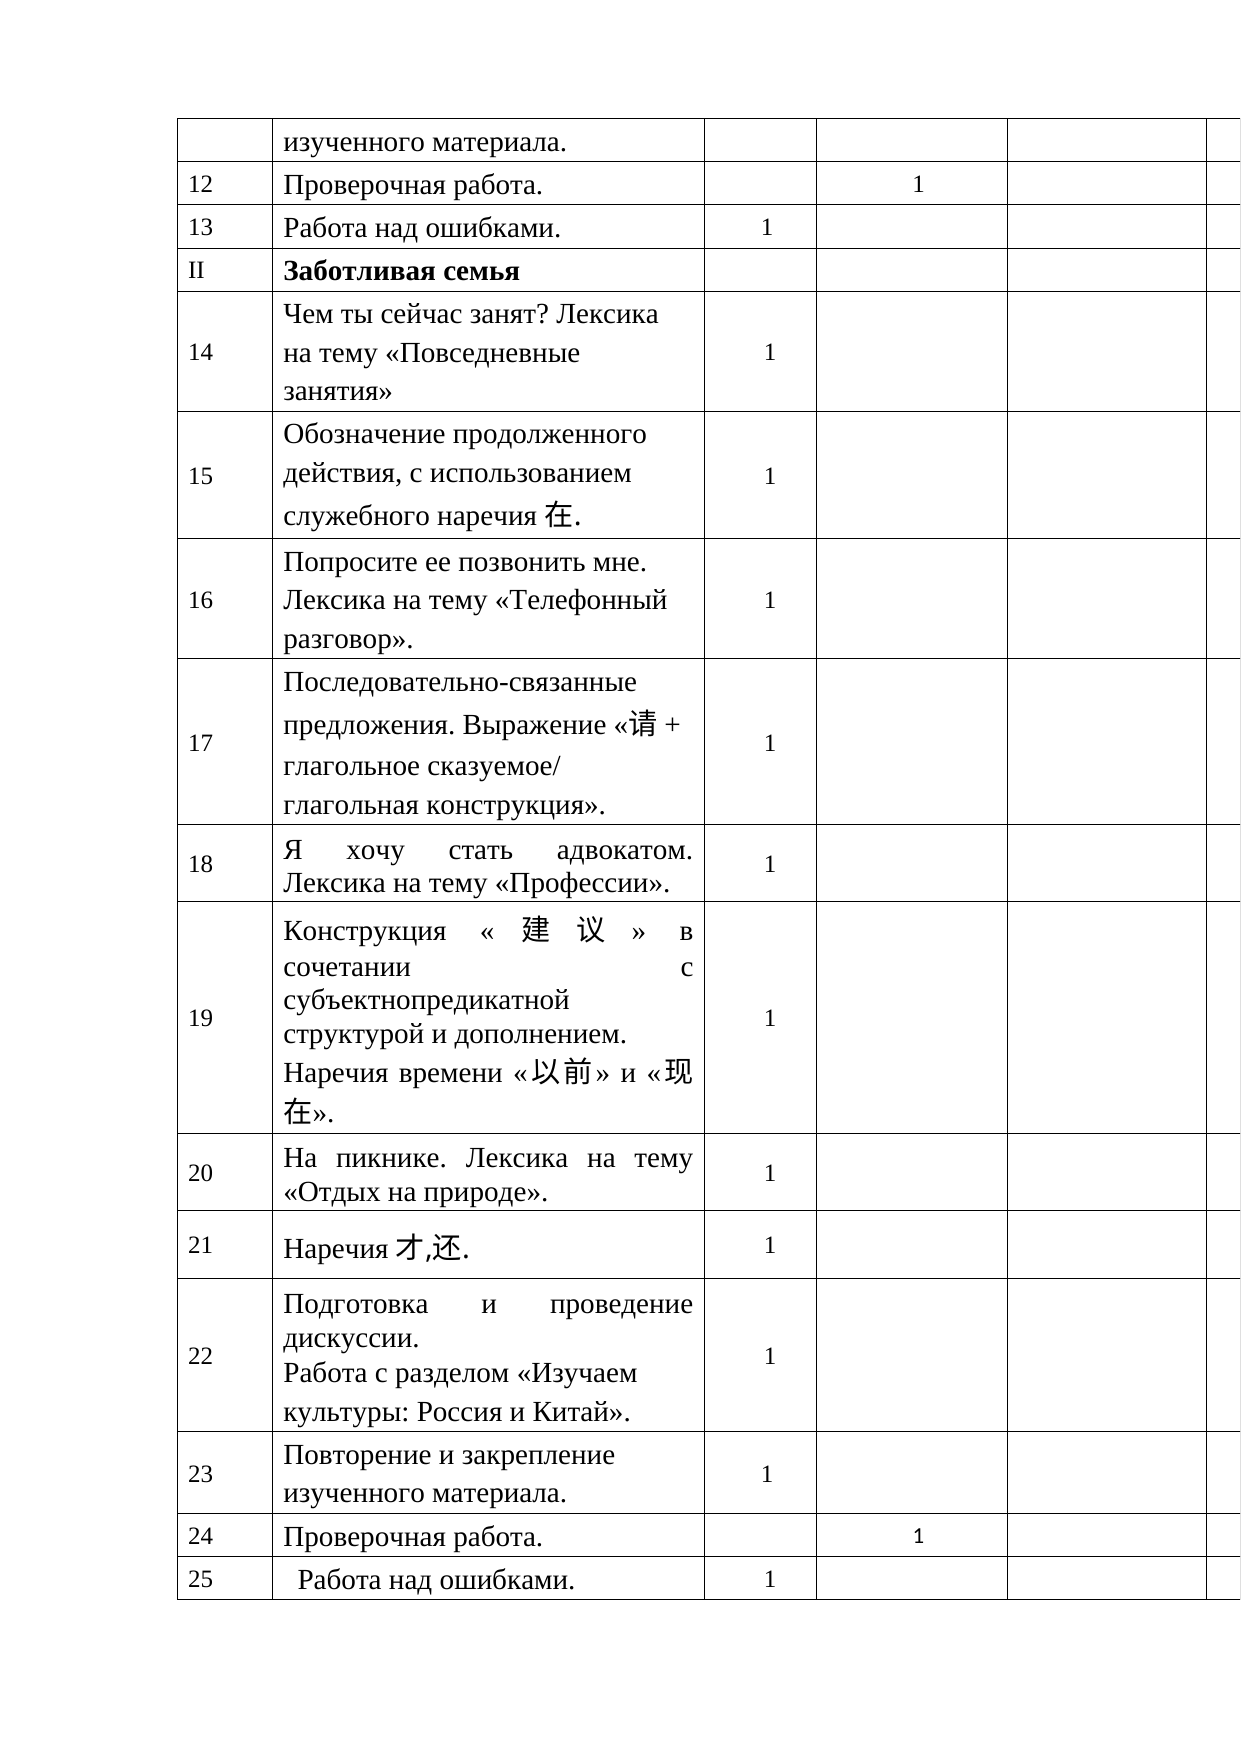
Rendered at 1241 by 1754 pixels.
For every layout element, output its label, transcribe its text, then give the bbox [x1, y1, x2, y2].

table_cell 25 [178, 1557, 272, 1599]
table_cell 15 [178, 412, 272, 538]
table_cell Проверочная работа. [273, 162, 704, 204]
table_cell [817, 1211, 1007, 1278]
table_cell [817, 412, 1007, 538]
table_cell [1207, 162, 1240, 204]
table_cell [1008, 162, 1206, 204]
table_cell 1 [817, 1514, 1007, 1556]
table_cell [1207, 292, 1240, 411]
table_cell Я хочу стать адвокатом. Лексика на тему «Профессии». [273, 825, 704, 901]
table_cell Работа над ошибками. [273, 1557, 704, 1599]
table_cell [1008, 1432, 1206, 1513]
table_cell 1 [705, 205, 816, 247]
table_cell Последовательно-связанные предложения. Выражение «请 + глагольное сказуемое/ глагольная конструкция». [273, 659, 704, 824]
table_cell 1 [705, 659, 816, 824]
table_cell 11 [178, 119, 272, 161]
table_cell 1 [705, 412, 816, 538]
table_cell 12 [178, 162, 272, 204]
table_cell [1207, 1557, 1240, 1599]
table_cell II [178, 249, 272, 291]
table_cell [1008, 902, 1206, 1133]
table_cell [273, 119, 704, 161]
table_cell [1008, 1134, 1206, 1210]
table_cell [1008, 1211, 1206, 1278]
table_cell [817, 902, 1007, 1133]
table_cell [1008, 1279, 1206, 1431]
table_cell [1207, 1211, 1240, 1278]
table_cell Конструкция «建议» в сочетании с субъектнопредикатной структурой и дополнением. Наречия времени «以前» и «现在». [273, 902, 704, 1133]
table_cell [817, 249, 1007, 291]
table_cell [1008, 1557, 1206, 1599]
table_cell [817, 1134, 1007, 1210]
table_cell Наречия 才,还. [273, 1211, 704, 1278]
table_cell Подготовка и проведение дискуссии. Работа с разделом «Изучаем культуры: Россия и Китай». [273, 1279, 704, 1431]
table_cell 13 [178, 205, 272, 247]
table_cell [1207, 659, 1240, 824]
table_cell 24 [178, 1514, 272, 1556]
table_cell [1008, 205, 1206, 247]
table_cell [1207, 539, 1240, 658]
table_cell 1 [705, 1211, 816, 1278]
table_cell [817, 539, 1007, 658]
table_cell [817, 1279, 1007, 1431]
table_cell 20 [178, 1134, 272, 1210]
table_cell [1008, 249, 1206, 291]
table_cell [1207, 249, 1240, 291]
table_cell 14 [178, 292, 272, 411]
table_cell [817, 205, 1007, 247]
table_cell 1 [705, 1279, 816, 1431]
table_cell [1207, 412, 1240, 538]
table_cell 1 [705, 1134, 816, 1210]
table_cell 1 [705, 292, 816, 411]
table_cell [1008, 1514, 1206, 1556]
table_cell [1207, 1279, 1240, 1431]
table_cell [817, 119, 1007, 161]
table_cell [1207, 1432, 1240, 1513]
table_cell 1 [705, 902, 816, 1133]
table_cell 17 [178, 659, 272, 824]
table_cell Попросите ее позвонить мне. Лексика на тему «Телефонный разговор». [273, 539, 704, 658]
table_cell 1 [705, 119, 816, 161]
table_cell [1008, 659, 1206, 824]
table_cell Чем ты сейчас занят? Лексика на тему «Повседневные занятия» [273, 292, 704, 411]
table_cell На пикнике. Лексика на тему «Отдых на природе». [273, 1134, 704, 1210]
table_cell [1207, 119, 1240, 161]
table_cell Проверочная работа. [273, 1514, 704, 1556]
table_cell [1008, 539, 1206, 658]
table_cell [1008, 119, 1206, 161]
table_cell 1 [817, 162, 1007, 204]
table_cell [705, 249, 816, 291]
table_cell [705, 1514, 816, 1556]
table_cell 1 [705, 1557, 816, 1599]
table_cell Заботливая семья [273, 249, 704, 291]
table_cell [1008, 292, 1206, 411]
table_cell 23 [178, 1432, 272, 1513]
table_cell 1 [705, 825, 816, 901]
table_cell 21 [178, 1211, 272, 1278]
table_cell [1207, 1514, 1240, 1556]
table_cell 18 [178, 825, 272, 901]
table_cell Повторение и закрепление изученного материала. [273, 1432, 704, 1513]
table_cell [1207, 1134, 1240, 1210]
table_cell Обозначение продолженного действия, с использованием служебного наречия 在. [273, 412, 704, 538]
table_cell [817, 1432, 1007, 1513]
table_cell [817, 1557, 1007, 1599]
table_cell 19 [178, 902, 272, 1133]
table_cell [1207, 205, 1240, 247]
table_cell [817, 292, 1007, 411]
table_cell [705, 162, 816, 204]
table_cell [1008, 825, 1206, 901]
table_cell [817, 825, 1007, 901]
table_cell [1207, 825, 1240, 901]
table_cell Работа над ошибками. [273, 205, 704, 247]
table_cell [817, 659, 1007, 824]
table_cell 16 [178, 539, 272, 658]
table_cell 22 [178, 1279, 272, 1431]
table_cell [1207, 902, 1240, 1133]
table_cell [1008, 412, 1206, 538]
table_cell 1 [705, 1432, 816, 1513]
table_cell 1 [705, 539, 816, 658]
